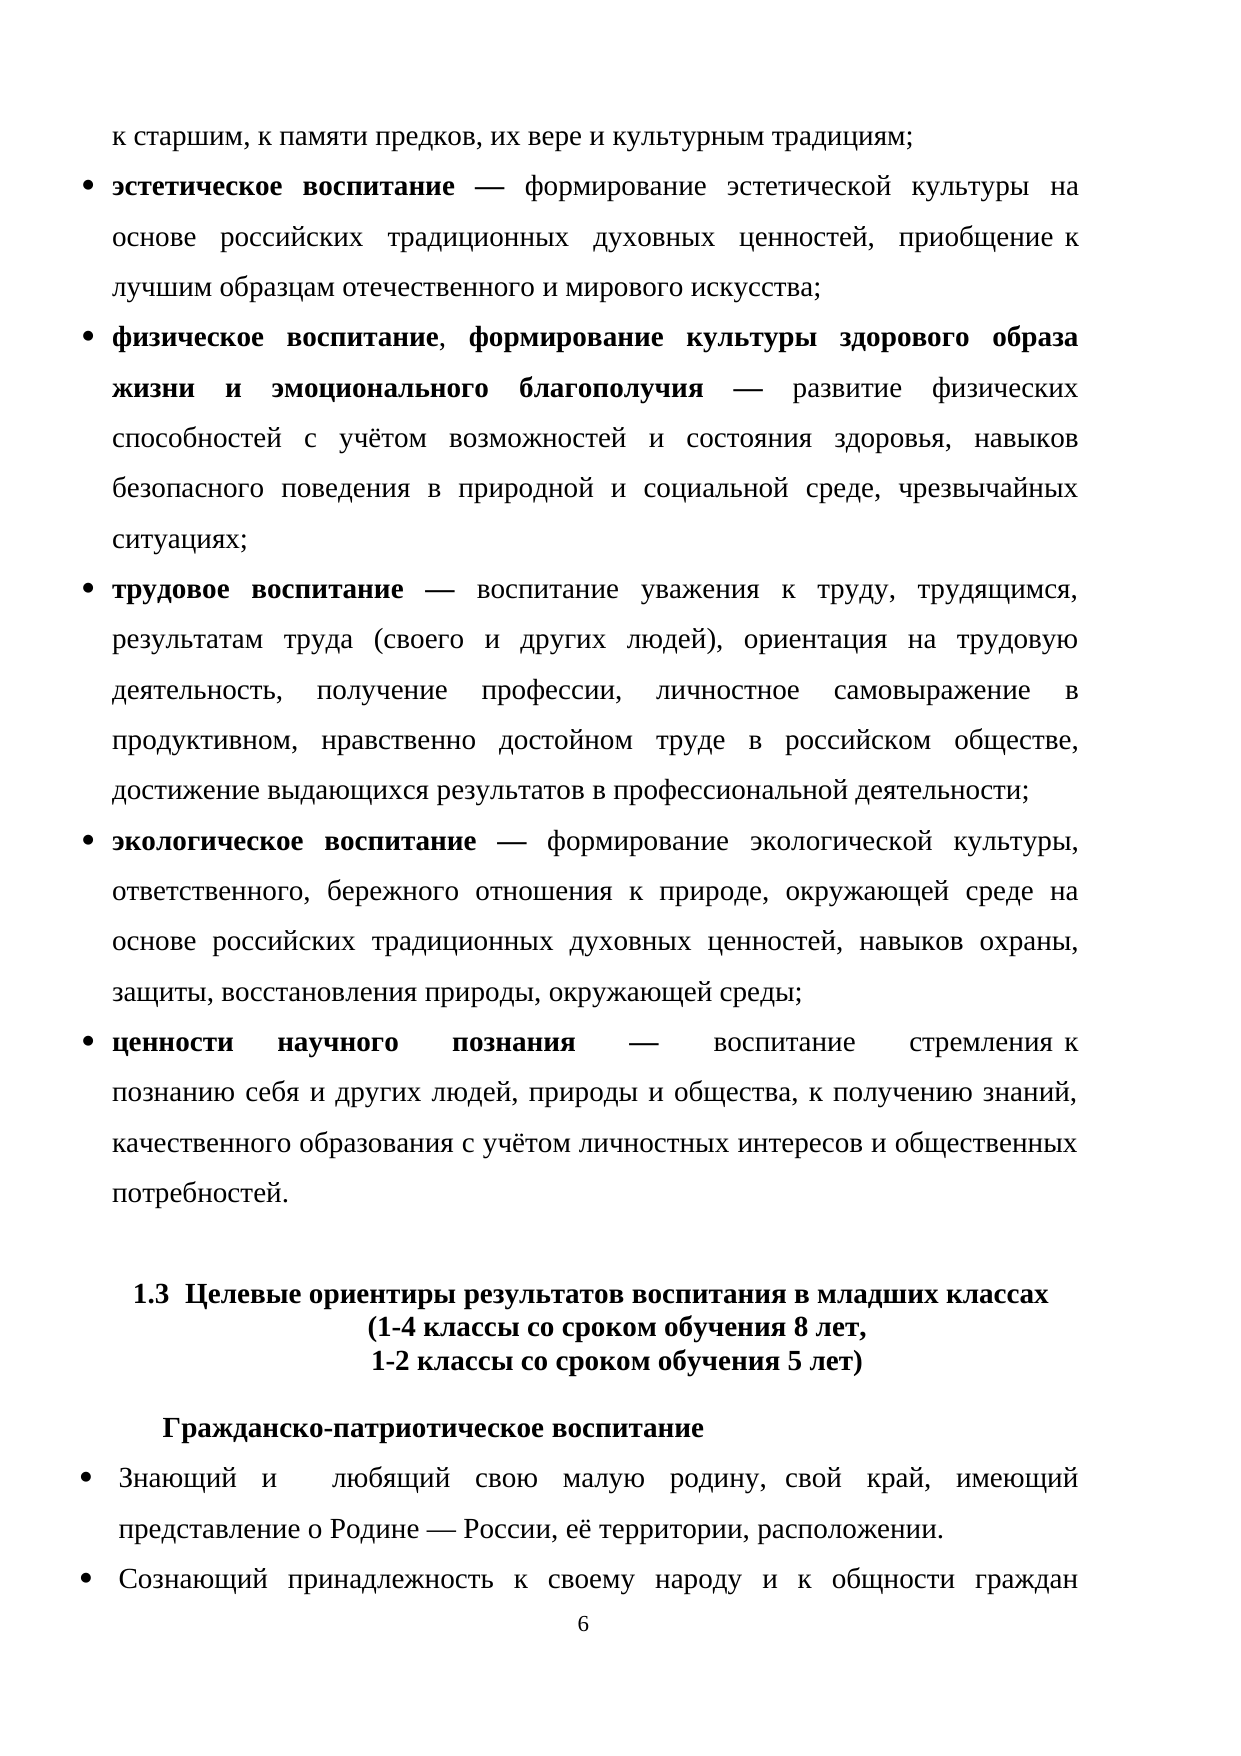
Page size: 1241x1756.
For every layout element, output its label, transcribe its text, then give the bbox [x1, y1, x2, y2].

subtitle Гражданско-патриотическое воспитание [89, 1410, 1078, 1443]
list Знающий и любящий свою малую родину, свой край, имеющий представление о Родине — России, её территории, расположении. [81, 1460, 1078, 1544]
list эстетическое воспитание — формирование эстетической культуры на основе российских традиционных духовных ценностей, приобщение к лучшим образцам отечественного и мирового искусства; [83, 168, 1078, 303]
subtitle Целевые ориентиры результатов воспитания в младших классах [104, 1276, 1078, 1309]
subtitle 1-2 классы со сроком обучения 5 лет) [156, 1343, 1078, 1376]
list ценности научного познания — воспитание стремления к познанию себя и других людей, природы и общества, к получению знаний, качественного образования с учётом личностных интересов и общественных потребностей. [83, 1024, 1078, 1209]
list физическое воспитание, формирование культуры здорового образа жизни и эмоционального благополучия — развитие физических способностей с учётом возможностей и состояния здоровья, навыков безопасного поведения в природной и социальной среде, чрезвычайных ситуациях; [83, 319, 1078, 554]
list трудовое воспитание — воспитание уважения к труду, трудящимся, результатам труда (своего и других людей), ориентация на трудовую деятельность, получение профессии, личностное самовыражение в продуктивном, нравственно достойном труде в российском обществе, достижение выдающихся результатов в профессиональной деятельности; [83, 571, 1078, 806]
list Сознающий принадлежность к своему народу и к общности граждан России, проявляющий уважение к своему и другим народам. [81, 1561, 1078, 1595]
list экологическое воспитание — формирование экологической культуры, ответственного, бережного отношения к природе, окружающей среде на основе российских традиционных духовных ценностей, навыков охраны, защиты, восстановления природы, окружающей среды; [83, 823, 1078, 1007]
subtitle (1-4 классы со сроком обучения 8 лет, [156, 1309, 1078, 1343]
